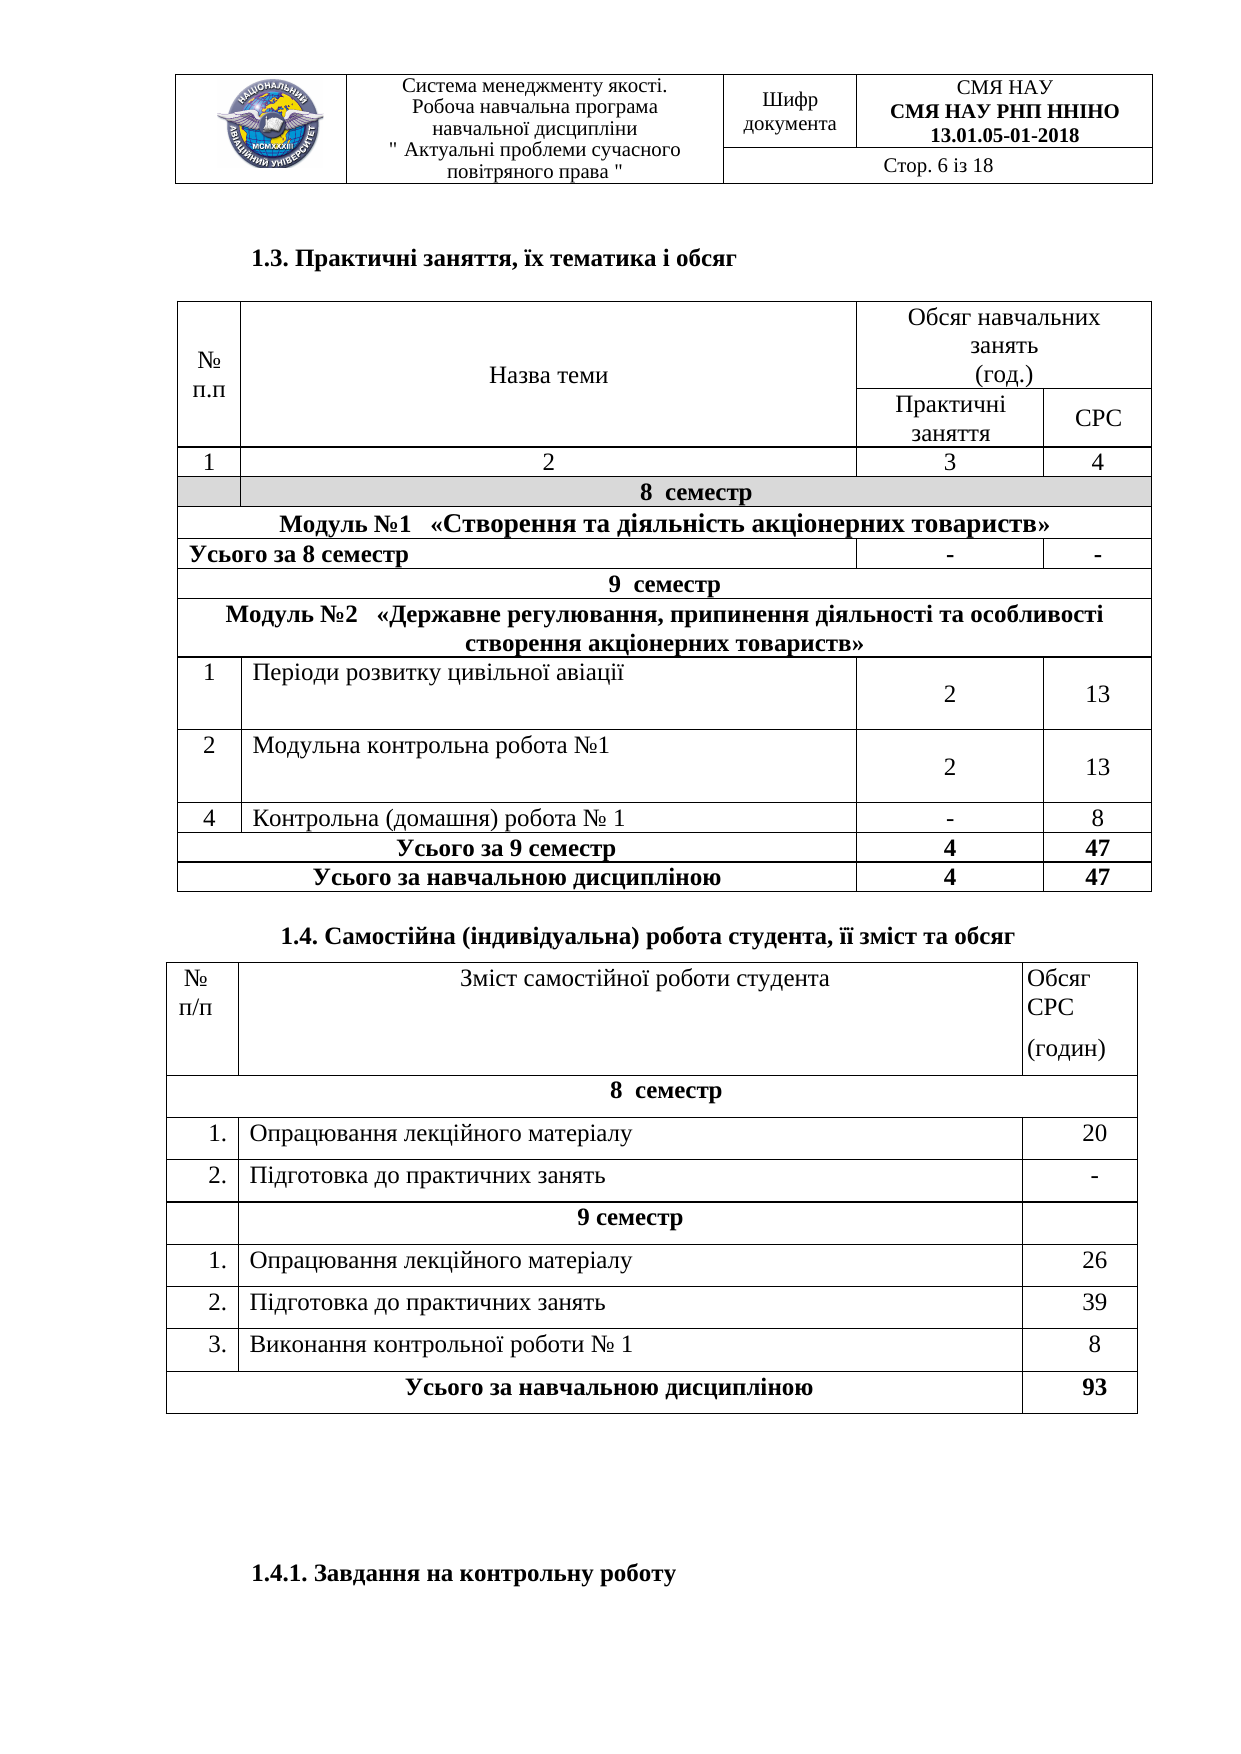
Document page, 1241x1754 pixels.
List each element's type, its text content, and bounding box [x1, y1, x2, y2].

table_cell 4 [178, 803, 241, 832]
table_cell 39 [1023, 1287, 1137, 1328]
table_header № п.п [178, 302, 240, 446]
table_cell [1023, 1203, 1137, 1244]
table_cell - [1023, 1160, 1137, 1201]
table_cell 2. [167, 1287, 238, 1328]
table_cell 93 [1023, 1372, 1137, 1413]
table_cell 4 [857, 833, 1043, 861]
table_cell 2. [167, 1160, 238, 1201]
table_header Зміст самостійної роботи студента [239, 963, 1022, 1074]
table_cell - [857, 539, 1043, 568]
table_cell 3 [857, 448, 1043, 476]
table_cell Усього за навчальною дисципліною [167, 1372, 1022, 1413]
table_cell 13 [1044, 658, 1151, 729]
table_header Обсяг навчальних занять (год.) [857, 302, 1151, 388]
table_header Обсяг СРС (годин) [1023, 963, 1137, 1074]
table_cell 8 семестр [241, 477, 1151, 506]
table_cell 47 [1044, 833, 1151, 861]
table_cell 9 семестр [178, 569, 1151, 598]
table_cell 9 семестр [239, 1203, 1022, 1244]
table_cell 3. [167, 1329, 238, 1371]
text 1.4.1. Завдання на контрольну роботу [177, 1558, 1152, 1586]
text 1.4. Самостійна (індивідуальна) робота студента, її зміст та обсяг [207, 921, 1152, 950]
table_cell Модуль №2 «Державне регулювання, припинення діяльності та особливості створення акціонерних товариств» [178, 599, 1151, 656]
table_cell Усього за навчальною дисципліною [178, 863, 856, 891]
table_cell Усього за 9 семестр [178, 833, 856, 861]
table_cell Підготовка до практичних занять [239, 1160, 1022, 1201]
table_cell 47 [1044, 863, 1151, 891]
table_cell 1. [167, 1245, 238, 1286]
table_cell Виконання контрольної роботи № 1 [239, 1329, 1022, 1371]
table_cell 8 семестр [167, 1076, 1137, 1117]
table_header Назва теми [241, 302, 856, 446]
table_cell Підготовка до практичних занять [239, 1287, 1022, 1328]
table_cell 20 [1023, 1118, 1137, 1159]
table_cell Опрацювання лекційного матеріалу [239, 1245, 1022, 1286]
table_cell - [1044, 539, 1151, 568]
table_cell 2 [178, 730, 241, 802]
table_cell 1 [178, 448, 240, 476]
table_cell 2 [241, 448, 856, 476]
text 1.3. Практичні заняття, їх тематика і обсяг [251, 243, 1152, 272]
table_cell Усього за 8 семестр [178, 539, 856, 568]
table_cell Періоди розвитку цивільної авіації [242, 658, 856, 729]
table_cell Практичні заняття [857, 389, 1043, 446]
table_cell [167, 1203, 238, 1244]
table_cell Опрацювання лекційного матеріалу [239, 1118, 1022, 1159]
table_cell 26 [1023, 1245, 1137, 1286]
table_cell 2 [857, 658, 1043, 729]
table_cell СРС [1044, 389, 1151, 446]
table_cell Контрольна (домашня) робота № 1 [242, 803, 856, 832]
table_cell 13 [1044, 730, 1151, 802]
table_cell 1. [167, 1118, 238, 1159]
table_cell [178, 477, 240, 506]
table_cell 8 [1023, 1329, 1137, 1371]
table_cell Модуль №1 «Створення та діяльність акціонерних товариств» [178, 507, 1151, 538]
table_cell 2 [857, 730, 1043, 802]
table_header № п/п [167, 963, 238, 1074]
table_cell 1 [178, 658, 241, 729]
table_cell - [857, 803, 1043, 832]
table_cell 4 [857, 863, 1043, 891]
table_cell 8 [1044, 803, 1151, 832]
picture [217, 77, 324, 168]
table_cell Модульна контрольна робота №1 [242, 730, 856, 802]
table_cell 4 [1044, 448, 1151, 476]
